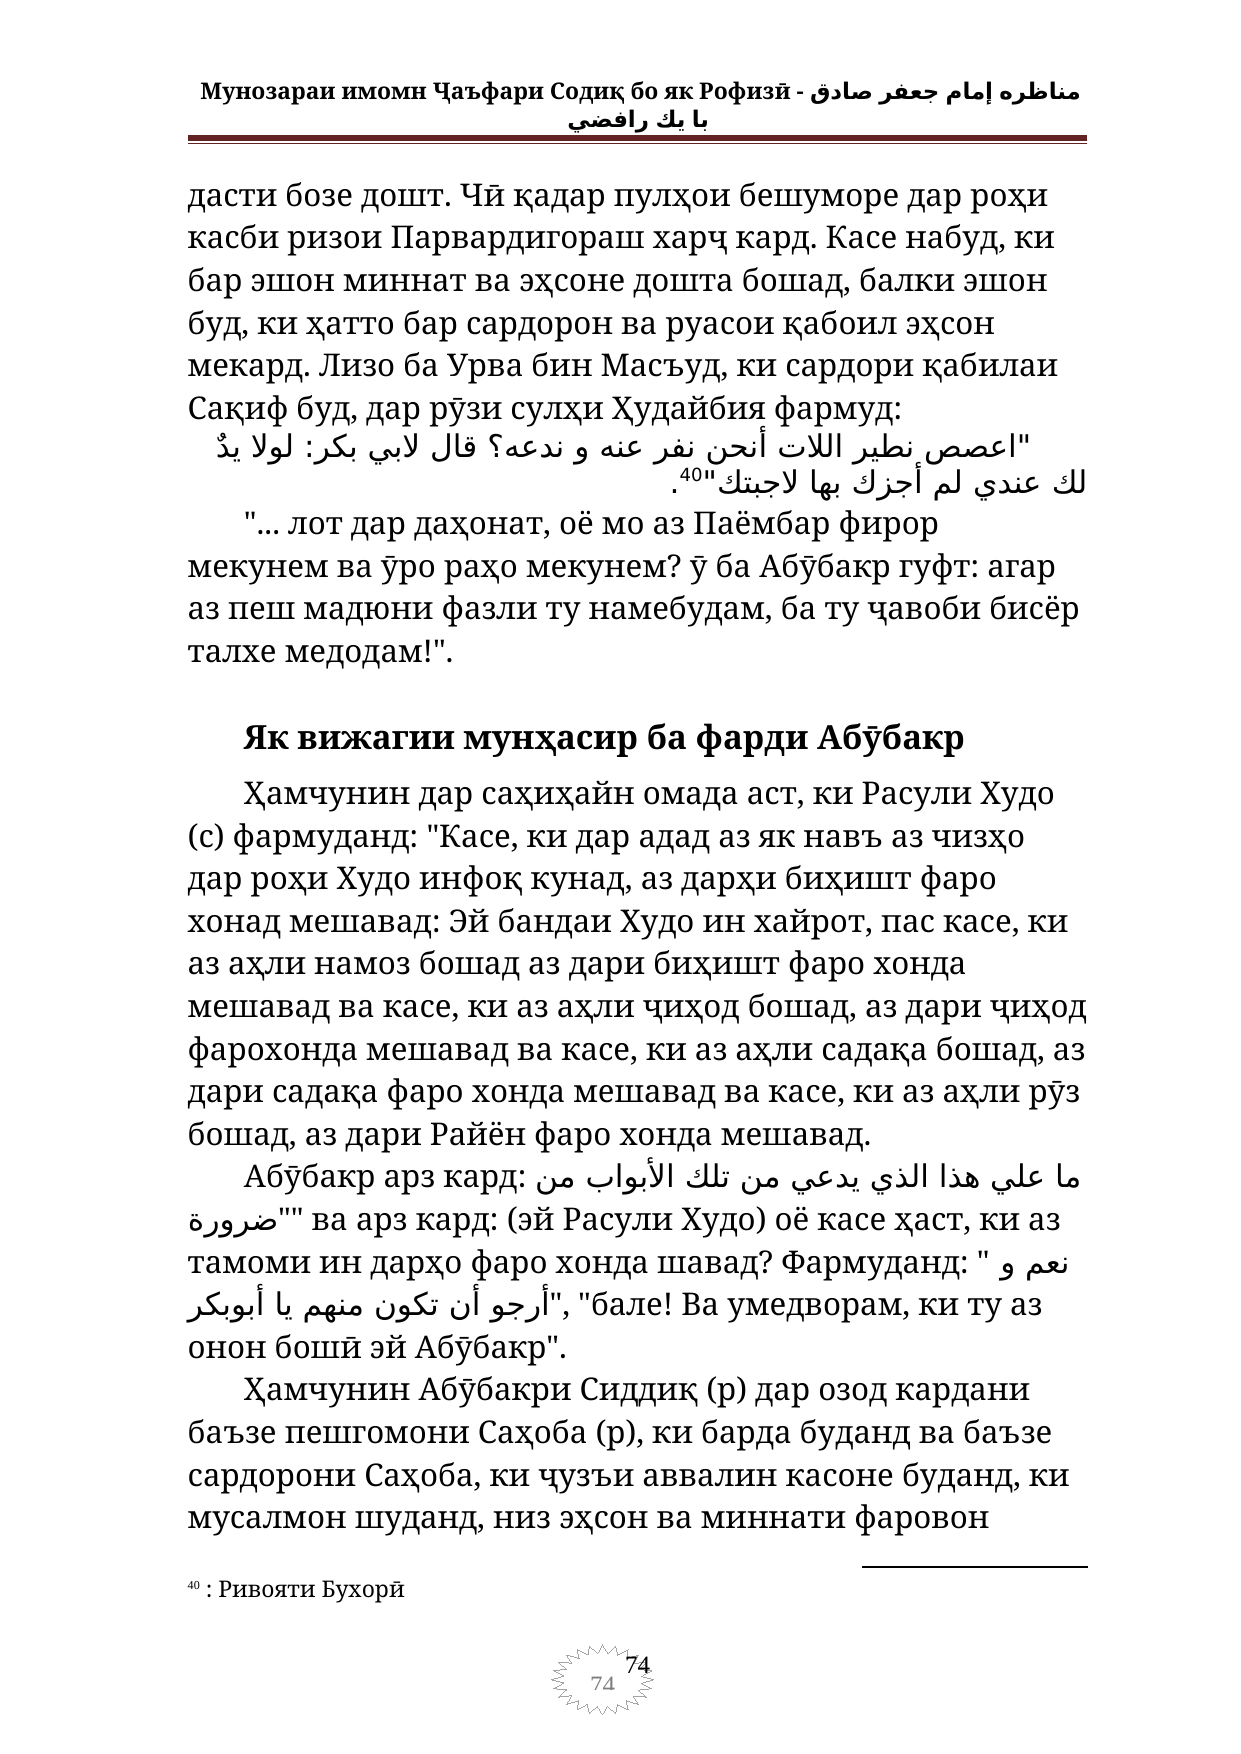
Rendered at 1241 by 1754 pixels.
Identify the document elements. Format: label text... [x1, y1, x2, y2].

text ‌"اعصص نطير اللات أنحن نفر عنه و ندعه؟ ‌قال لابي بكر: ‌لولا يدٌ لك عندي لم أجزك بها لاجبتك". [187, 428, 1087, 501]
text Ҳамчунин дар саҳиҳайн омада аст, ки Расули Худо (с) фармуданд: "Касе, ки дар адад аз як навъ аз чизҳо дар роҳи Худо инфоқ кунад, аз дарҳи биҳишт фаро хонад мешавад: Эй бандаи Худо ин хайрот, пас касе, ки аз аҳли намоз бошад аз дари биҳишт фаро хонда мешавад ва касе, ки аз аҳли ҷиҳод бошад, аз дари ҷиҳод фарохонда мешавад ва касе, ки аз аҳли садақа бошад, аз дари садақа фаро хонда мешавад ва касе, ки аз аҳли рӯз бошад, аз дари Райён фаро хонда мешавад. [187, 771, 1087, 1154]
text Як вижагии мунҳасир ба фарди Абӯбакр [187, 714, 1087, 759]
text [187, 1367, 1087, 1538]
text "... лот дар даҳонат, оё мо аз Паёмбар фирор мекунем ва ӯро раҳо мекунем? ӯ ба Абӯбакр гуфт: агар аз пеш мадюни фазли ту намебудам, ба ту ҷавоби бисёр талхе медодам!". [187, 501, 1087, 672]
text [187, 173, 1087, 428]
text Абӯбакр арз кард: ما علي هذا الذي يدعي من تلك الأبواب من ضرورة"" ва арз кард: (эй Расули Худо) оё касе ҳаст, ки аз тамоми ин дарҳо фаро хонда шавад? Фармуданд: "‌نعم و أرجو أن تكون منهم يا أبوبكر", "бале! Ва умедворам, ки ту аз онон бошӣ эй Абӯбакр". [187, 1154, 1087, 1367]
